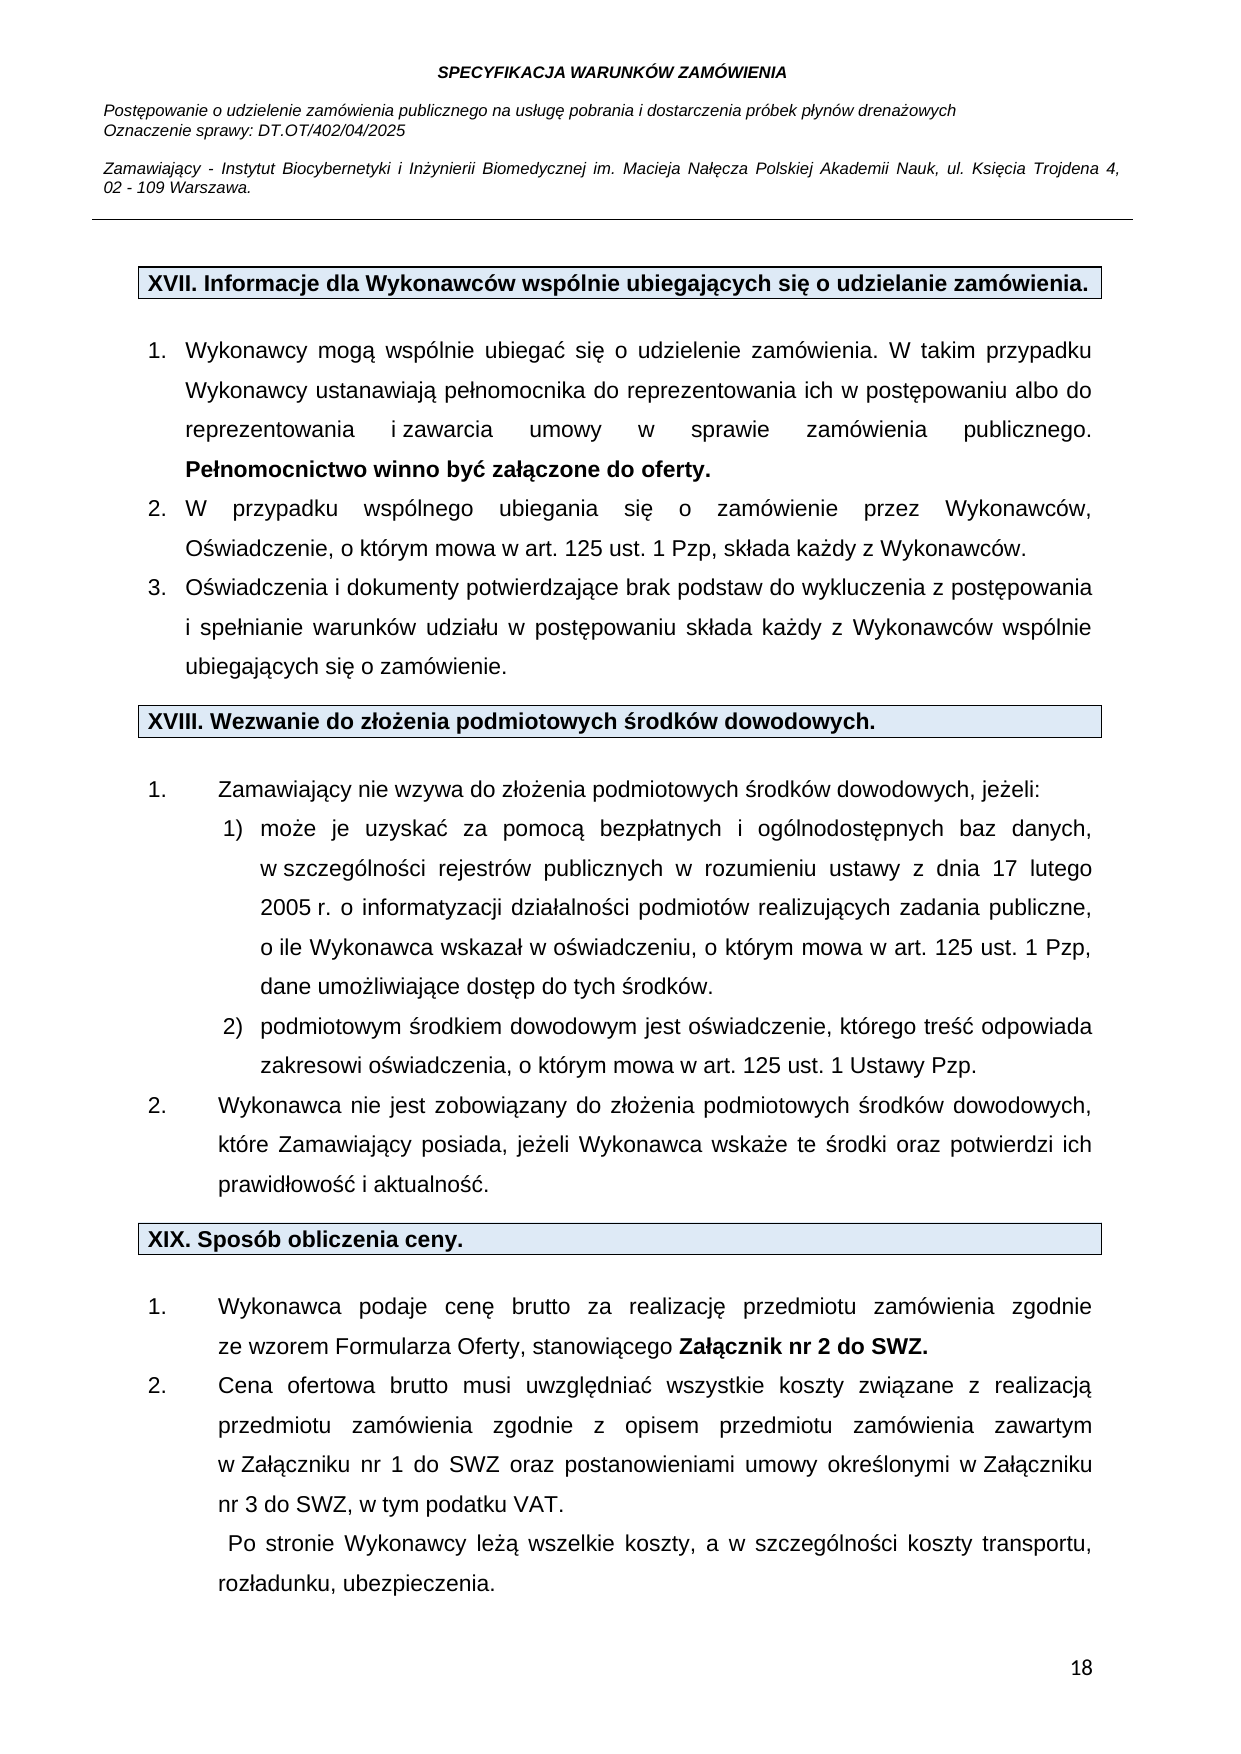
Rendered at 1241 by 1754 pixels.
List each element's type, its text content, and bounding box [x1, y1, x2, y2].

list Po stronie Wykonawcy leżą wszelkie koszty, a w szczególności koszty transportu, rozładunku, ubezpieczenia. [218, 1530, 1093, 1596]
list może je uzyskać za pomocą bezpłatnych i ogólnodostępnych baz danych, w szczególności rejestrów publicznych w rozumieniu ustawy z dnia 17 lutego 2005 r. o informatyzacji działalności podmiotów realizujących zadania publiczne, o ile Wykonawca wskazał w oświadczeniu, o którym mowa w art. 125 ust. 1 Pzp, dane umożliwiające dostęp do tych środków. [223, 815, 1093, 999]
list Wykonawcy mogą wspólnie ubiegać się o udzielenie zamówienia. W takim przypadku Wykonawcy ustanawiają pełnomocnika do reprezentowania ich w postępowaniu albo do reprezentowania i zawarcia umowy w sprawie zamówienia publicznego. Pełnomocnictwo winno być załączone do oferty. [148, 337, 1093, 482]
text XIX. Sposób obliczenia ceny. [139, 1224, 1101, 1254]
list Zamawiający nie wzywa do złożenia podmiotowych środków dowodowych, jeżeli: [148, 776, 1093, 802]
list Cena ofertowa brutto musi uwzględniać wszystkie koszty związane z realizacją przedmiotu zamówienia zgodnie z opisem przedmiotu zamówienia zawartym w Załączniku nr 1 do SWZ oraz postanowieniami umowy określonymi w Załączniku nr 3 do SWZ, w tym podatku VAT. [148, 1372, 1093, 1517]
text XVIII. Wezwanie do złożenia podmiotowych środków dowodowych. [139, 706, 1101, 737]
list W przypadku wspólnego ubiegania się o zamówienie przez Wykonawców, Oświadczenie, o którym mowa w art. 125 ust. 1 Pzp, składa każdy z Wykonawców. [148, 495, 1093, 561]
list Wykonawca nie jest zobowiązany do złożenia podmiotowych środków dowodowych, które Zamawiający posiada, jeżeli Wykonawca wskaże te środki oraz potwierdzi ich prawidłowość i aktualność. [148, 1092, 1093, 1197]
list podmiotowym środkiem dowodowym jest oświadczenie, którego treść odpowiada zakresowi oświadczenia, o którym mowa w art. 125 ust. 1 Ustawy Pzp. [223, 1013, 1093, 1078]
text XVII. Informacje dla Wykonawców wspólnie ubiegających się o udzielanie zamówienia. [139, 268, 1101, 298]
list Wykonawca podaje cenę brutto za realizację przedmiotu zamówienia zgodnie ze wzorem Formularza Oferty, stanowiącego Załącznik nr 2 do SWZ. [148, 1293, 1093, 1359]
list Oświadczenia i dokumenty potwierdzające brak podstaw do wykluczenia z postępowania i spełnianie warunków udziału w postępowaniu składa każdy z Wykonawców wspólnie ubiegających się o zamówienie. [148, 574, 1093, 679]
